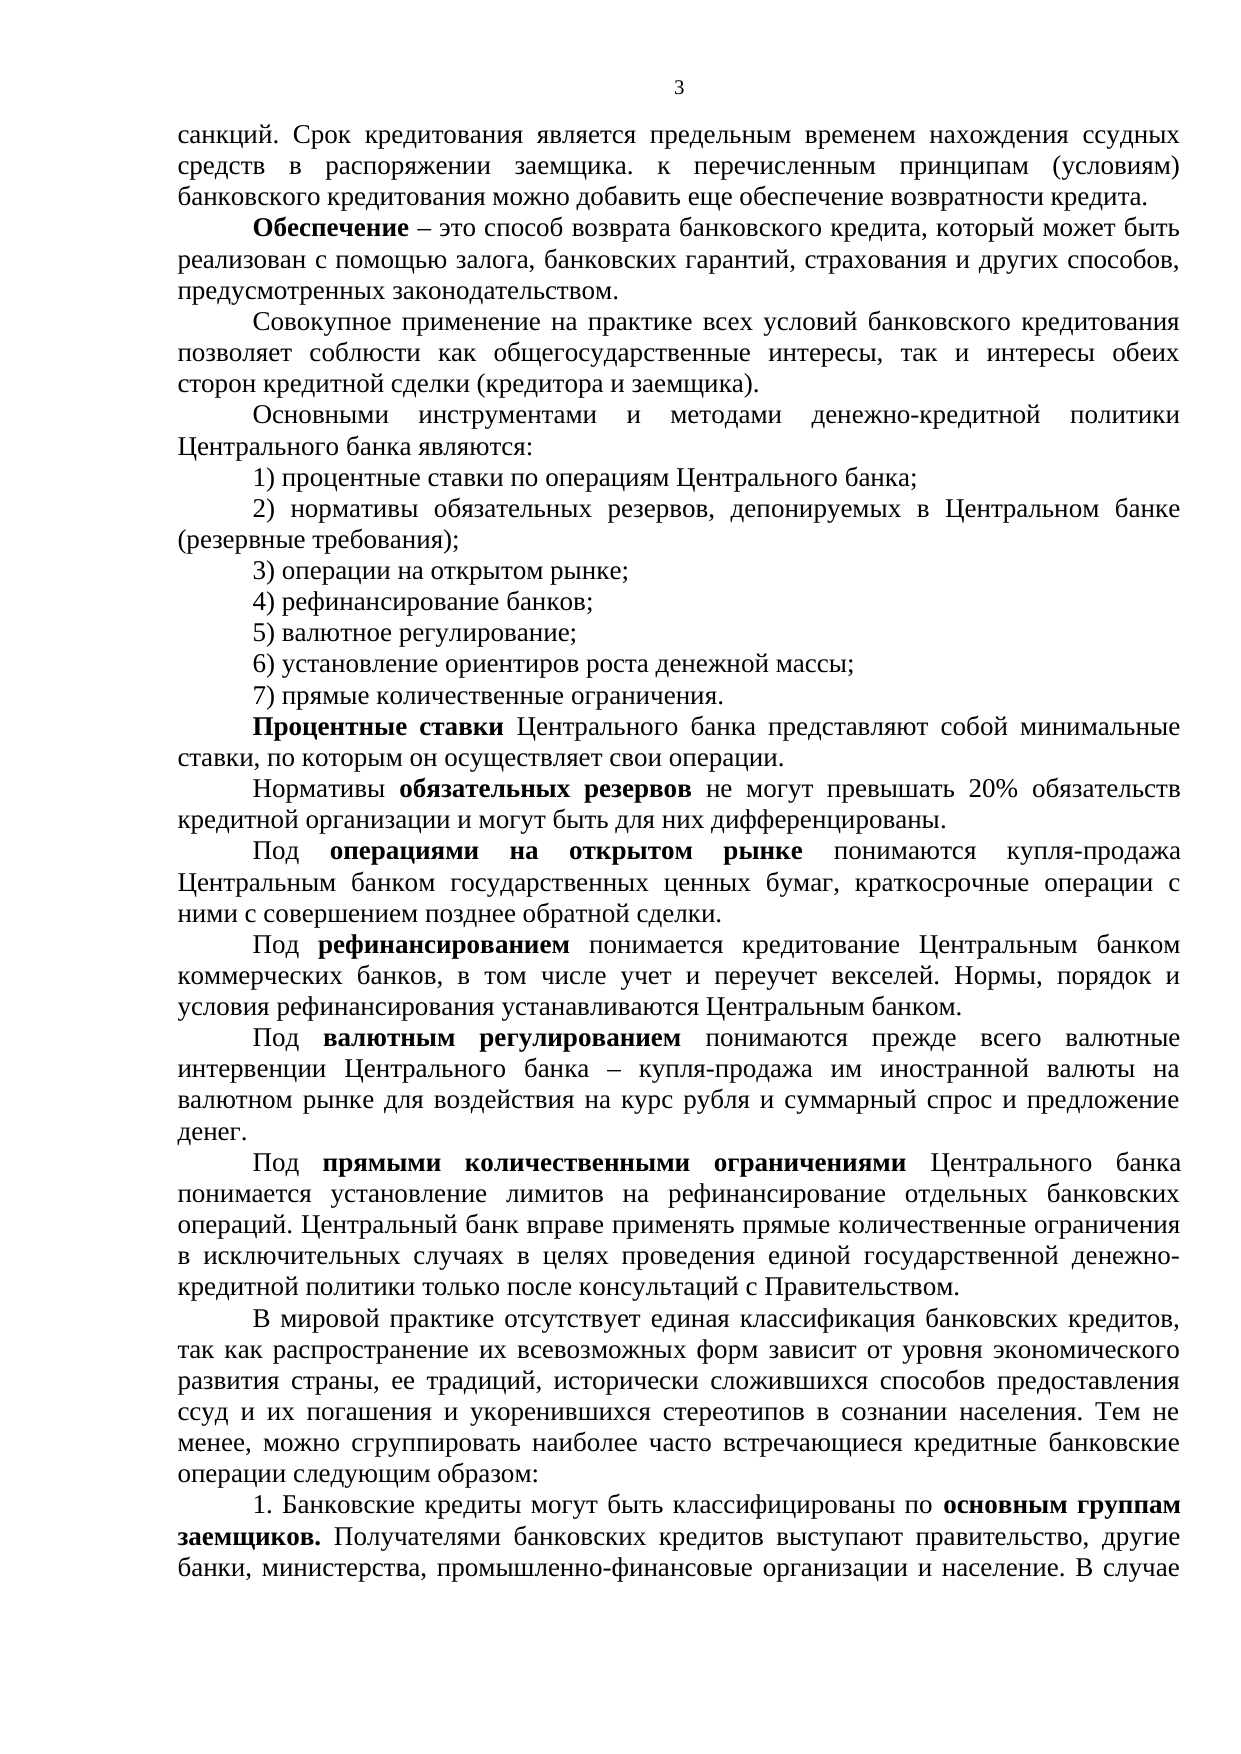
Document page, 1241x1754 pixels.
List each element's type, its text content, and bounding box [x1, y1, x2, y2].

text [177, 118, 1181, 212]
text В мировой практике отсутствует единая классификация банковских кредитов, так как распространение их всевозможных форм зависит от уровня экономического развития страны, ее традиций, исторически сложившихся способов предоставления ссуд и их погашения и укоренившихся стереотипов в сознании населения. Тем не менее, можно сгруппировать наиболее часто встречающиеся кредитные банковские операции следующим образом: [177, 1302, 1181, 1488]
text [177, 1488, 1181, 1582]
text Под операциями на открытом рынке понимаются купля-продажа Центральным банком государственных ценных бумаг, краткосрочные операции с ними с совершением позднее обратной сделки. [177, 834, 1181, 928]
text 5) валютное регулирование; [177, 616, 1181, 648]
text 3) операции на открытом рынке; [177, 554, 1181, 585]
text Под прямыми количественными ограничениями Центрального банка понимается установление лимитов на рефинансирование отдельных банковских операций. Центральный банк вправе применять прямые количественные ограничения в исключительных случаях в целях проведения единой государственной денежно-кредитной политики только после консультаций с Правительством. [177, 1146, 1181, 1302]
text Под рефинансированием понимается кредитование Центральным банком коммерческих банков, в том числе учет и переучет векселей. Нормы, порядок и условия рефинансирования устанавливаются Центральным банком. [177, 928, 1181, 1021]
text Процентные ставки Центрального банка представляют собой минимальные ставки, по которым он осуществляет свои операции. [177, 710, 1181, 772]
text 1) процентные ставки по операциям Центрального банка; [177, 461, 1181, 492]
text 4) рефинансирование банков; [177, 585, 1181, 616]
text 7) прямые количественные ограничения. [177, 679, 1181, 710]
text Обеспечение – это способ возврата банковского кредита, который может быть реализован с помощью залога, банковских гарантий, страхования и других способов, предусмотренных законодательством. [177, 212, 1181, 305]
text 2) нормативы обязательных резервов, депонируемых в Центральном банке (резервные требования); [177, 492, 1181, 554]
text 6) установление ориентиров роста денежной массы; [177, 648, 1181, 679]
text Совокупное применение на практике всех условий банковского кредитования позволяет соблюсти как общегосударственные интересы, так и интересы обеих сторон кредитной сделки (кредитора и заемщика). [177, 305, 1181, 398]
text Основными инструментами и методами денежно-кредитной политики Центрального банка являются: [177, 398, 1181, 461]
text Под валютным регулированием понимаются прежде всего валютные интервенции Центрального банка – купля-продажа им иностранной валюты на валютном рынке для воздействия на курс рубля и суммарный спрос и предложение денег. [177, 1021, 1181, 1146]
text Нормативы обязательных резервов не могут превышать 20% обязательств кредитной организации и могут быть для них дифференцированы. [177, 772, 1181, 834]
